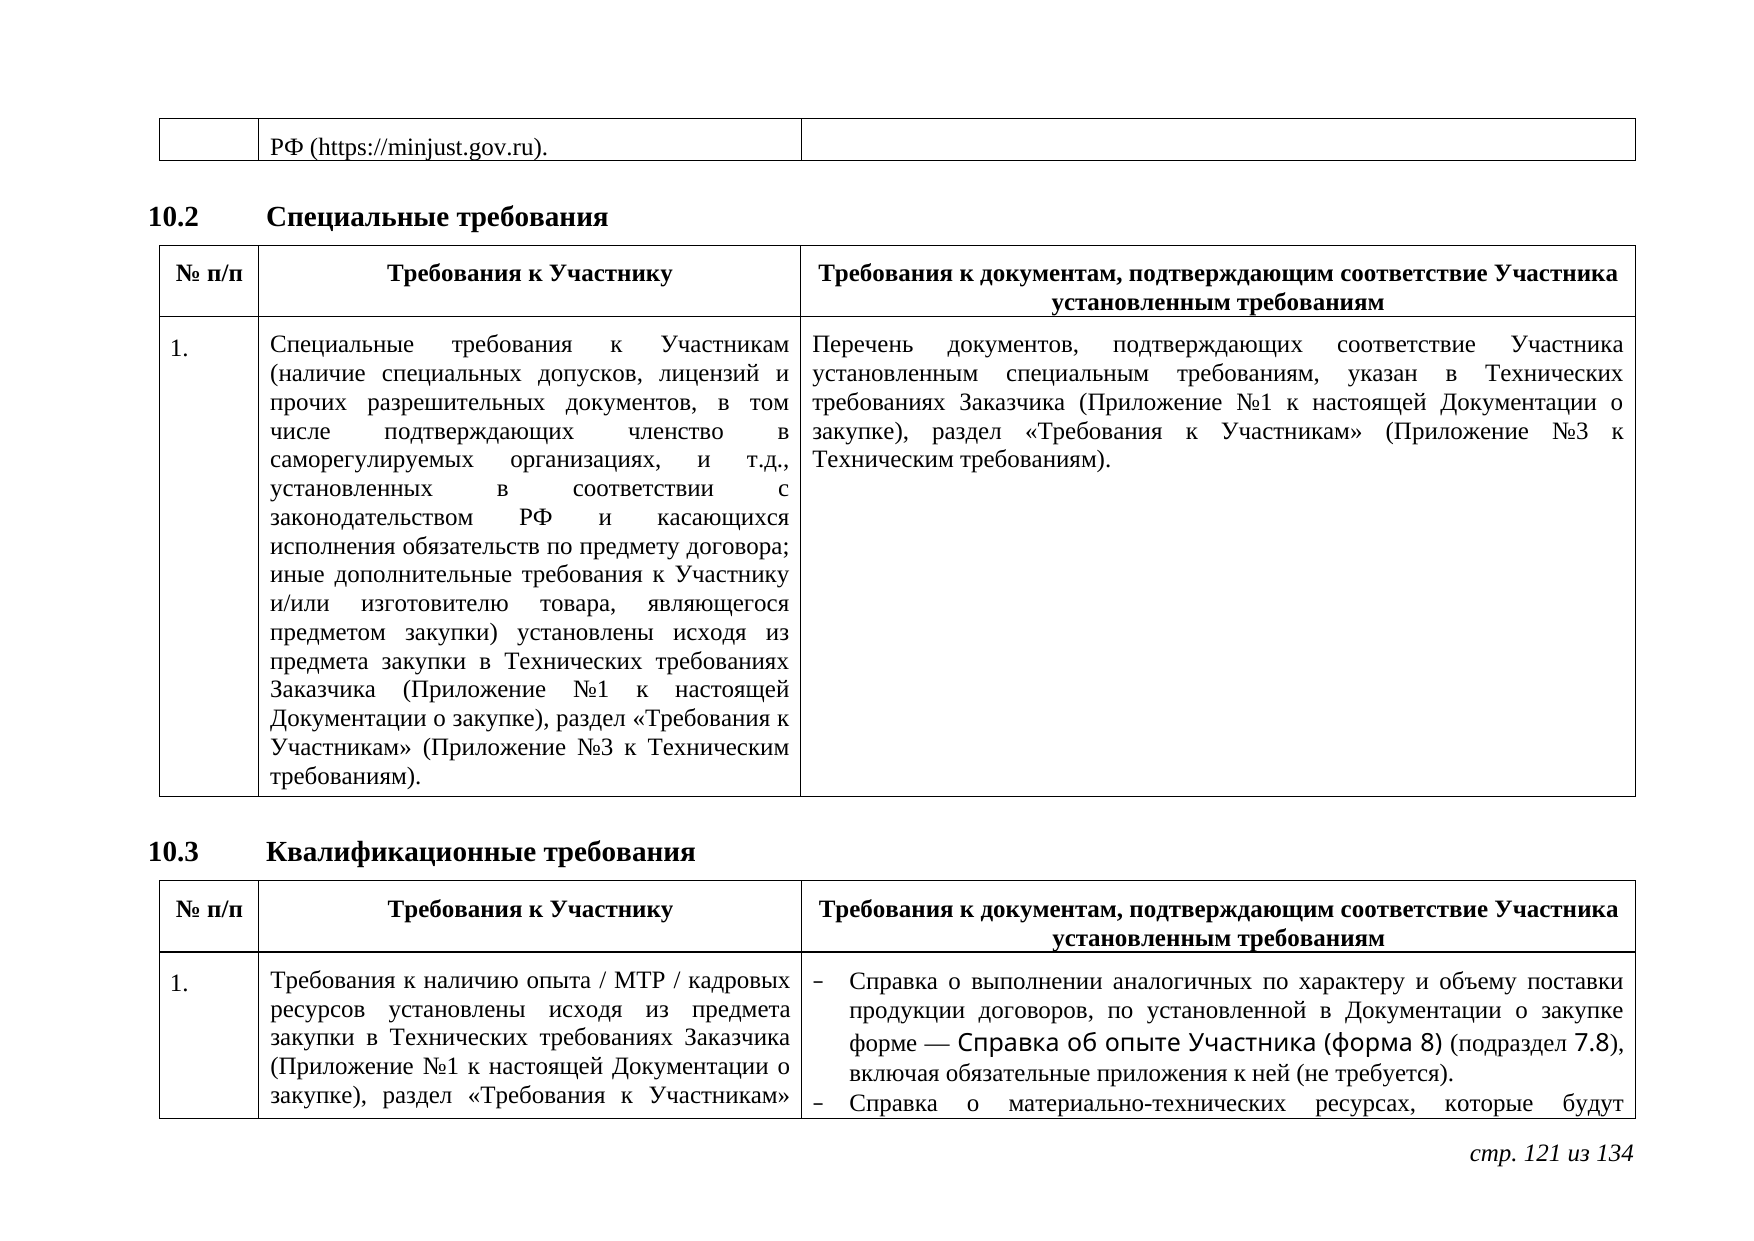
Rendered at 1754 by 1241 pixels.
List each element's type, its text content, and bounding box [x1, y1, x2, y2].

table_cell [802, 119, 1635, 160]
table_header № п/п [160, 246, 258, 316]
table_cell [160, 119, 258, 160]
table_cell Перечень документов, подтверждающих соответствие Участника установленным специальным требованиям, указан в Технических требованиях Заказчика (Приложение №1 к настоящей Документации о закупке), раздел «Требования к Участникам» (Приложение №3 к Техническим требованиям). [801, 317, 1635, 796]
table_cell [259, 119, 801, 160]
table_cell [160, 953, 258, 1118]
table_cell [259, 953, 801, 1118]
table_cell [160, 317, 258, 796]
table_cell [802, 953, 1635, 1118]
table_header Требования к Участнику [259, 246, 800, 316]
subtitle Специальные требования [148, 199, 1636, 232]
table_header Требования к Участнику [259, 881, 801, 951]
table_header Требования к документам, подтверждающим соответствие Участника установленным требованиям [801, 246, 1635, 316]
table_cell Специальные требования к Участникам (наличие специальных допусков, лицензий и прочих разрешительных документов, в том числе подтверждающих членство в саморегулируемых организациях, и т.д., установленных в соответствии с законодательством РФ и касающихся исполнения обязательств по предмету договора; иные дополнительные требования к Участнику и/или изготовителю товара, являющегося предметом закупки) установлены исходя из предмета закупки в Технических требованиях Заказчика (Приложение №1 к настоящей Документации о закупке), раздел «Требования к Участникам» (Приложение №3 к Техническим требованиям). [259, 317, 800, 796]
subtitle Квалификационные требования [148, 834, 1636, 868]
table_header Требования к документам, подтверждающим соответствие Участника установленным требованиям [802, 881, 1635, 951]
table_header № п/п [160, 881, 258, 951]
